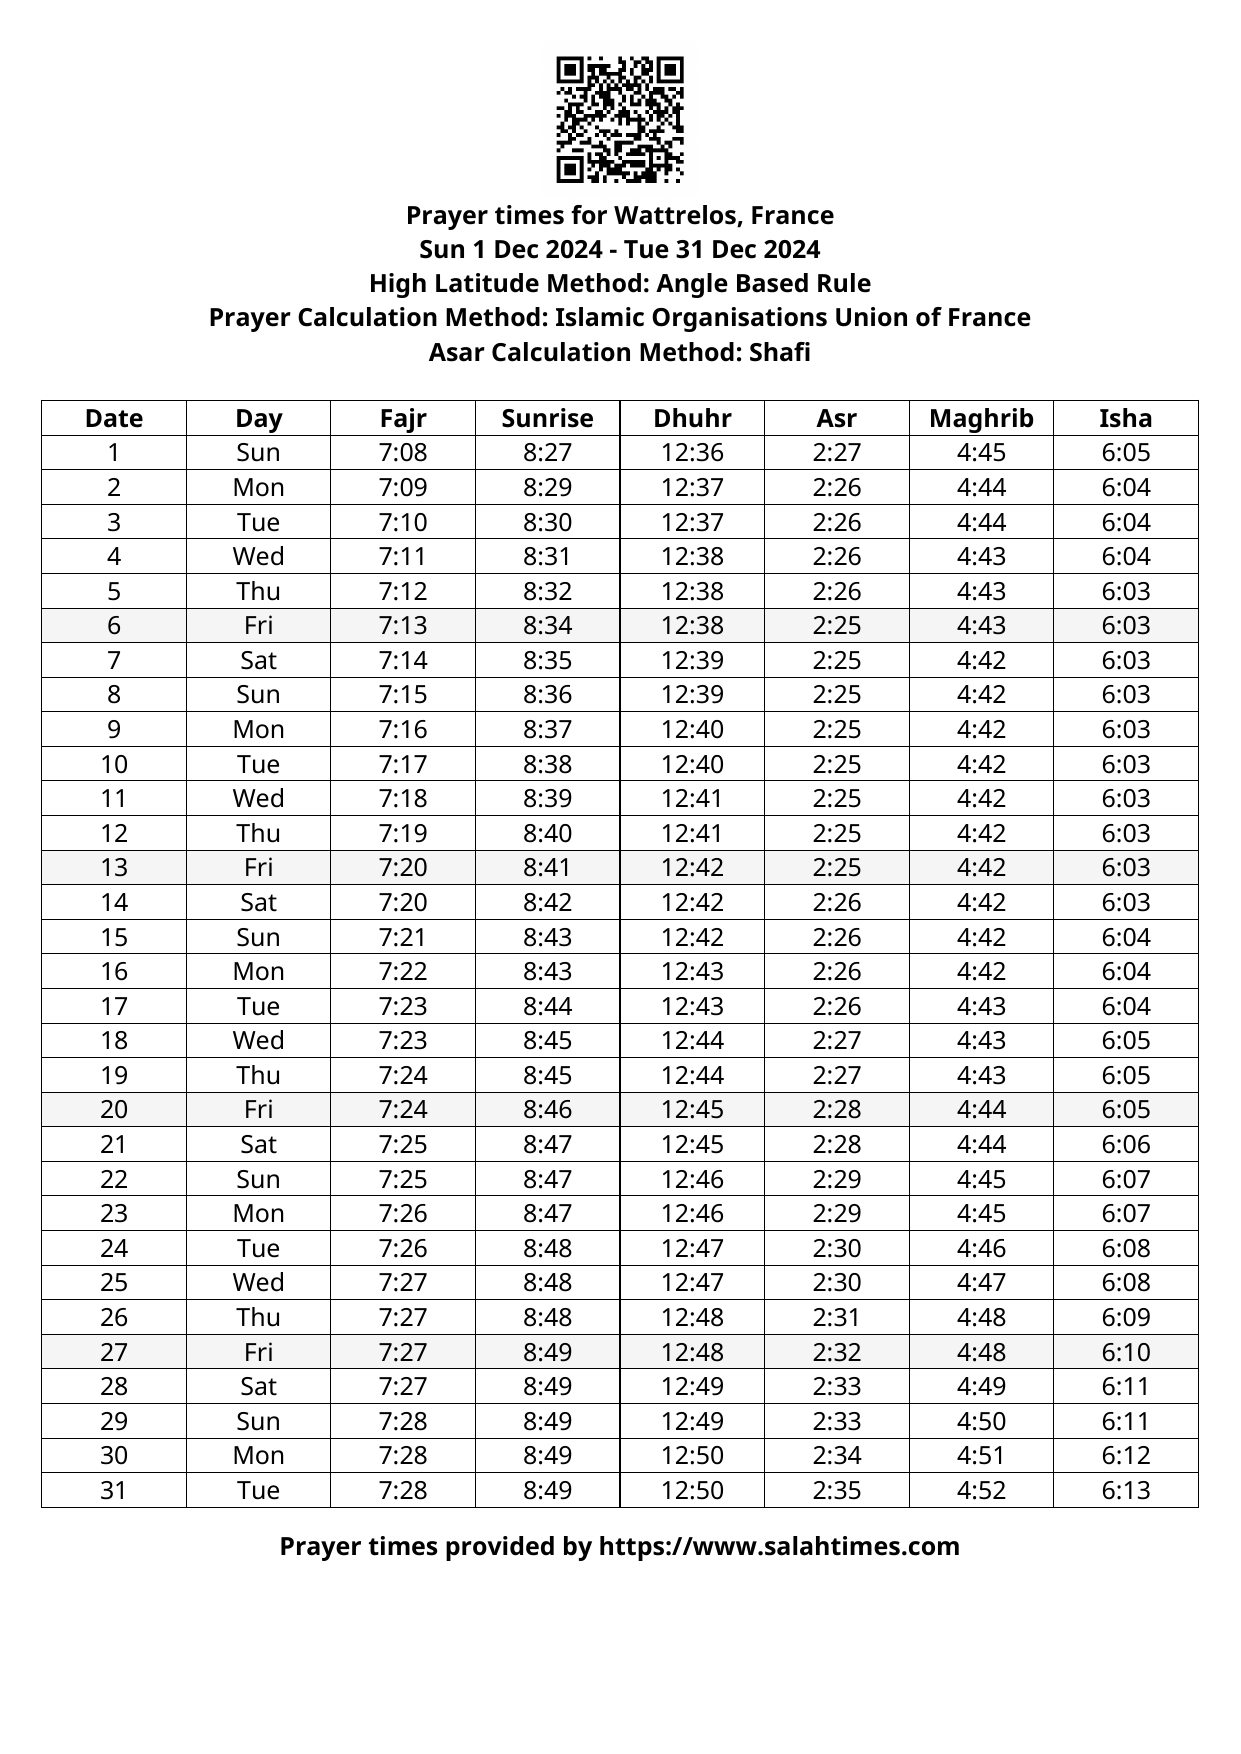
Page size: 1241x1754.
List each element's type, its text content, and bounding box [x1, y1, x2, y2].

table_cell 29 [42, 1404, 186, 1437]
table_cell 12:45 [621, 1127, 764, 1161]
table_cell 7:23 [331, 989, 475, 1022]
table_cell 12:40 [621, 747, 764, 780]
table_cell 8:47 [476, 1196, 619, 1230]
table_cell Fri [187, 1093, 330, 1126]
table_cell 8:39 [476, 781, 619, 815]
table_cell 12:38 [621, 539, 764, 573]
table_cell 7:17 [331, 747, 475, 780]
table_cell 12:38 [621, 609, 764, 642]
table_cell 7:24 [331, 1058, 475, 1092]
table_cell 6:05 [1054, 436, 1198, 469]
table_cell Sun [187, 436, 330, 469]
table_cell 2:30 [765, 1231, 909, 1264]
text High Latitude Method: Angle Based Rule [42, 266, 1198, 300]
table_cell 6:04 [1054, 954, 1198, 988]
table_cell 2:28 [765, 1093, 909, 1126]
table_cell 6:03 [1054, 851, 1198, 884]
table_cell 8:47 [476, 1162, 619, 1195]
table_cell 4:43 [910, 1058, 1053, 1092]
picture [542, 41, 699, 198]
table_cell 6:07 [1054, 1162, 1198, 1195]
table_cell 7:27 [331, 1369, 475, 1403]
table_cell 31 [42, 1473, 186, 1507]
table_cell 3 [42, 505, 186, 538]
table_cell 4:42 [910, 954, 1053, 988]
table_cell 26 [42, 1300, 186, 1334]
table_cell Thu [187, 1058, 330, 1092]
table_header Asr [765, 401, 909, 434]
table_cell 7:26 [331, 1196, 475, 1230]
table_cell 7:18 [331, 781, 475, 815]
table_cell 2:26 [765, 574, 909, 607]
table_cell 12:45 [621, 1093, 764, 1126]
table_cell 6:04 [1054, 989, 1198, 1022]
table_cell 2:25 [765, 609, 909, 642]
table_cell 4:52 [910, 1473, 1053, 1507]
table_cell 4:42 [910, 643, 1053, 677]
table_cell 2:33 [765, 1369, 909, 1403]
table_cell 2:25 [765, 851, 909, 884]
table_cell Fri [187, 851, 330, 884]
table_cell Wed [187, 1024, 330, 1057]
table_cell 2:29 [765, 1162, 909, 1195]
table_cell 6:05 [1054, 1093, 1198, 1126]
table_cell 2:27 [765, 1024, 909, 1057]
table_cell 6:04 [1054, 920, 1198, 953]
table_cell 4:43 [910, 989, 1053, 1022]
table_cell 6:03 [1054, 678, 1198, 711]
table_header Day [187, 401, 330, 434]
table_cell 6:03 [1054, 712, 1198, 746]
table_cell 4:48 [910, 1300, 1053, 1334]
table_cell 12:43 [621, 954, 764, 988]
table_cell Tue [187, 1473, 330, 1507]
table_cell 7:15 [331, 678, 475, 711]
table_cell 8:49 [476, 1335, 619, 1368]
table_cell 7:28 [331, 1473, 475, 1507]
table_cell 7:25 [331, 1162, 475, 1195]
table_cell 4:45 [910, 436, 1053, 469]
table_cell 8:43 [476, 920, 619, 953]
table_cell Tue [187, 1231, 330, 1264]
table_cell 8:42 [476, 885, 619, 919]
table_cell 16 [42, 954, 186, 988]
table_cell 6:10 [1054, 1335, 1198, 1368]
table_header Date [42, 401, 186, 434]
text Prayer times provided by https://www.salahtimes.com [42, 1528, 1198, 1563]
text Asar Calculation Method: Shafi [42, 334, 1198, 368]
table_cell 6:03 [1054, 781, 1198, 815]
table_cell 12:36 [621, 436, 764, 469]
table_cell 4:44 [910, 1093, 1053, 1126]
table_cell 7:28 [331, 1404, 475, 1437]
table_cell Mon [187, 954, 330, 988]
table_cell Thu [187, 574, 330, 607]
table_cell 8 [42, 678, 186, 711]
table_cell 12:43 [621, 989, 764, 1022]
table_cell Sat [187, 1127, 330, 1161]
table_cell 11 [42, 781, 186, 815]
table_cell 8:44 [476, 989, 619, 1022]
table_cell 4:42 [910, 712, 1053, 746]
table_cell 2:31 [765, 1300, 909, 1334]
table_cell 4:42 [910, 885, 1053, 919]
table_cell 12:47 [621, 1266, 764, 1299]
table_cell 25 [42, 1266, 186, 1299]
table_cell 4:49 [910, 1369, 1053, 1403]
table_cell 12:42 [621, 885, 764, 919]
table_cell 6:08 [1054, 1231, 1198, 1264]
table_cell 20 [42, 1093, 186, 1126]
table_cell 6:12 [1054, 1439, 1198, 1472]
table_cell 8:43 [476, 954, 619, 988]
table_cell 30 [42, 1439, 186, 1472]
table_header Fajr [331, 401, 475, 434]
table_cell 7:23 [331, 1024, 475, 1057]
table_cell 12:49 [621, 1404, 764, 1437]
table_cell Sat [187, 643, 330, 677]
table_cell 4:50 [910, 1404, 1053, 1437]
table_cell Thu [187, 1300, 330, 1334]
table_cell 8:48 [476, 1231, 619, 1264]
table_cell 5 [42, 574, 186, 607]
table_cell 2:26 [765, 539, 909, 573]
table_cell 6:03 [1054, 747, 1198, 780]
table_cell 4 [42, 539, 186, 573]
table_cell Thu [187, 816, 330, 849]
table_cell Sun [187, 1162, 330, 1195]
table_cell 12:50 [621, 1439, 764, 1472]
table_cell 4:45 [910, 1162, 1053, 1195]
text Sun 1 Dec 2024 - Tue 31 Dec 2024 [42, 232, 1198, 266]
table_cell 8:48 [476, 1266, 619, 1299]
table_cell 4:43 [910, 539, 1053, 573]
table_cell 2:26 [765, 885, 909, 919]
table_cell 4:44 [910, 1127, 1053, 1161]
table_cell 7:20 [331, 851, 475, 884]
table_cell 8:27 [476, 436, 619, 469]
table_cell 4:42 [910, 678, 1053, 711]
table_cell 8:40 [476, 816, 619, 849]
table_cell 7:20 [331, 885, 475, 919]
table_cell 4:51 [910, 1439, 1053, 1472]
table_cell Sun [187, 920, 330, 953]
table_cell 4:42 [910, 851, 1053, 884]
table_header Sunrise [476, 401, 619, 434]
table_cell 6:11 [1054, 1369, 1198, 1403]
table_cell 28 [42, 1369, 186, 1403]
table_cell 2:25 [765, 816, 909, 849]
table_cell 12:44 [621, 1058, 764, 1092]
table_cell 8:49 [476, 1473, 619, 1507]
table_cell Tue [187, 747, 330, 780]
table_cell 12:48 [621, 1335, 764, 1368]
table_cell 7:11 [331, 539, 475, 573]
table_cell 2:32 [765, 1335, 909, 1368]
table_cell 4:44 [910, 505, 1053, 538]
table_cell Mon [187, 470, 330, 504]
table_cell 6:03 [1054, 574, 1198, 607]
table_cell 6:05 [1054, 1058, 1198, 1092]
text Prayer Calculation Method: Islamic Organisations Union of France [42, 300, 1198, 334]
table_cell 12:49 [621, 1369, 764, 1403]
table_cell 7:25 [331, 1127, 475, 1161]
table_cell 7:27 [331, 1335, 475, 1368]
table_cell 2:25 [765, 747, 909, 780]
table_cell 6:03 [1054, 816, 1198, 849]
table_cell 12:48 [621, 1300, 764, 1334]
table_cell 13 [42, 851, 186, 884]
table_cell 6:11 [1054, 1404, 1198, 1437]
table_cell 4:44 [910, 470, 1053, 504]
table_cell Fri [187, 609, 330, 642]
table_cell 8:32 [476, 574, 619, 607]
table_cell 12:47 [621, 1231, 764, 1264]
table_cell 19 [42, 1058, 186, 1092]
table_cell 21 [42, 1127, 186, 1161]
table_cell 4:42 [910, 920, 1053, 953]
table_cell Mon [187, 1196, 330, 1230]
table_cell 2:25 [765, 712, 909, 746]
table_cell 2:35 [765, 1473, 909, 1507]
table_cell 4:42 [910, 781, 1053, 815]
table_cell 2:26 [765, 954, 909, 988]
table_cell Wed [187, 781, 330, 815]
table_cell 2:26 [765, 989, 909, 1022]
table_cell 14 [42, 885, 186, 919]
table_cell 2:26 [765, 920, 909, 953]
table_cell 6:13 [1054, 1473, 1198, 1507]
table_cell 7:21 [331, 920, 475, 953]
table_cell Wed [187, 1266, 330, 1299]
table_header Isha [1054, 401, 1198, 434]
table_cell 12:44 [621, 1024, 764, 1057]
table_cell 12:46 [621, 1162, 764, 1195]
table_cell Sat [187, 1369, 330, 1403]
text Prayer times for Wattrelos, France [42, 198, 1198, 232]
table_cell 4:43 [910, 574, 1053, 607]
table_cell 27 [42, 1335, 186, 1368]
table_cell 4:42 [910, 816, 1053, 849]
table_cell 24 [42, 1231, 186, 1264]
table_cell 12:42 [621, 920, 764, 953]
table_cell 6:04 [1054, 505, 1198, 538]
table_cell 8:47 [476, 1127, 619, 1161]
table_cell 7:27 [331, 1300, 475, 1334]
table_cell 6:07 [1054, 1196, 1198, 1230]
table_cell Mon [187, 712, 330, 746]
table_cell 8:49 [476, 1369, 619, 1403]
table_cell 6:04 [1054, 539, 1198, 573]
table_cell 2:26 [765, 505, 909, 538]
table_cell Sat [187, 885, 330, 919]
table_cell Sun [187, 678, 330, 711]
table_cell 6:08 [1054, 1266, 1198, 1299]
table_cell 2:25 [765, 643, 909, 677]
table_cell 7:12 [331, 574, 475, 607]
table_cell 7:16 [331, 712, 475, 746]
table_cell 12:39 [621, 643, 764, 677]
table_cell 8:30 [476, 505, 619, 538]
table_cell 4:42 [910, 747, 1053, 780]
table_cell 6:03 [1054, 609, 1198, 642]
table_cell 2:33 [765, 1404, 909, 1437]
table_cell 6:03 [1054, 885, 1198, 919]
table_cell 12:37 [621, 470, 764, 504]
table_cell Tue [187, 505, 330, 538]
table_cell 7:14 [331, 643, 475, 677]
table_cell 23 [42, 1196, 186, 1230]
table_cell 8:31 [476, 539, 619, 573]
table_cell 12:50 [621, 1473, 764, 1507]
table_cell 6:04 [1054, 470, 1198, 504]
table_cell 7:08 [331, 436, 475, 469]
table_cell 2:25 [765, 781, 909, 815]
table_cell 4:47 [910, 1266, 1053, 1299]
table_cell 7:24 [331, 1093, 475, 1126]
table_cell 9 [42, 712, 186, 746]
table_cell 12:39 [621, 678, 764, 711]
table_cell 12:41 [621, 781, 764, 815]
table_cell 22 [42, 1162, 186, 1195]
table_cell 8:36 [476, 678, 619, 711]
table_cell Tue [187, 989, 330, 1022]
table_cell 2:34 [765, 1439, 909, 1472]
table_cell 4:43 [910, 609, 1053, 642]
table_cell 4:46 [910, 1231, 1053, 1264]
table_cell 18 [42, 1024, 186, 1057]
table_cell 6:03 [1054, 643, 1198, 677]
table_cell 7:28 [331, 1439, 475, 1472]
table_cell 12:38 [621, 574, 764, 607]
table_cell 7 [42, 643, 186, 677]
table_cell 6:09 [1054, 1300, 1198, 1334]
table_cell 8:37 [476, 712, 619, 746]
table_cell Sun [187, 1404, 330, 1437]
table_cell 8:38 [476, 747, 619, 780]
table_cell 4:48 [910, 1335, 1053, 1368]
table_cell 12:46 [621, 1196, 764, 1230]
table_cell 12 [42, 816, 186, 849]
table_cell 2:28 [765, 1127, 909, 1161]
table_cell 2 [42, 470, 186, 504]
table_cell 2:29 [765, 1196, 909, 1230]
table_cell 2:25 [765, 678, 909, 711]
table_cell 1 [42, 436, 186, 469]
table_cell 6:05 [1054, 1024, 1198, 1057]
table_cell 10 [42, 747, 186, 780]
table_cell 7:22 [331, 954, 475, 988]
table_cell 2:26 [765, 470, 909, 504]
table_cell 7:19 [331, 816, 475, 849]
table_cell 4:43 [910, 1024, 1053, 1057]
table_cell 2:30 [765, 1266, 909, 1299]
table_cell 8:35 [476, 643, 619, 677]
table_cell 8:46 [476, 1093, 619, 1126]
table_cell 8:48 [476, 1300, 619, 1334]
table_cell 2:27 [765, 436, 909, 469]
table_cell 8:34 [476, 609, 619, 642]
table_cell 12:40 [621, 712, 764, 746]
table_cell 8:45 [476, 1058, 619, 1092]
table_cell 12:37 [621, 505, 764, 538]
table_header Maghrib [910, 401, 1053, 434]
table_cell 7:27 [331, 1266, 475, 1299]
table_cell 8:49 [476, 1439, 619, 1472]
table_cell 8:29 [476, 470, 619, 504]
table_cell Fri [187, 1335, 330, 1368]
table_cell Mon [187, 1439, 330, 1472]
table_cell 6:06 [1054, 1127, 1198, 1161]
table_cell 7:26 [331, 1231, 475, 1264]
table_cell 2:27 [765, 1058, 909, 1092]
table_cell 8:45 [476, 1024, 619, 1057]
table_cell 4:45 [910, 1196, 1053, 1230]
table_cell 15 [42, 920, 186, 953]
table_cell 12:41 [621, 816, 764, 849]
table_cell 12:42 [621, 851, 764, 884]
table_cell 7:13 [331, 609, 475, 642]
table_cell 6 [42, 609, 186, 642]
table_cell 8:49 [476, 1404, 619, 1437]
table_cell 8:41 [476, 851, 619, 884]
table_cell Wed [187, 539, 330, 573]
table_cell 17 [42, 989, 186, 1022]
table_cell 7:09 [331, 470, 475, 504]
table_header Dhuhr [621, 401, 764, 434]
table_cell 7:10 [331, 505, 475, 538]
